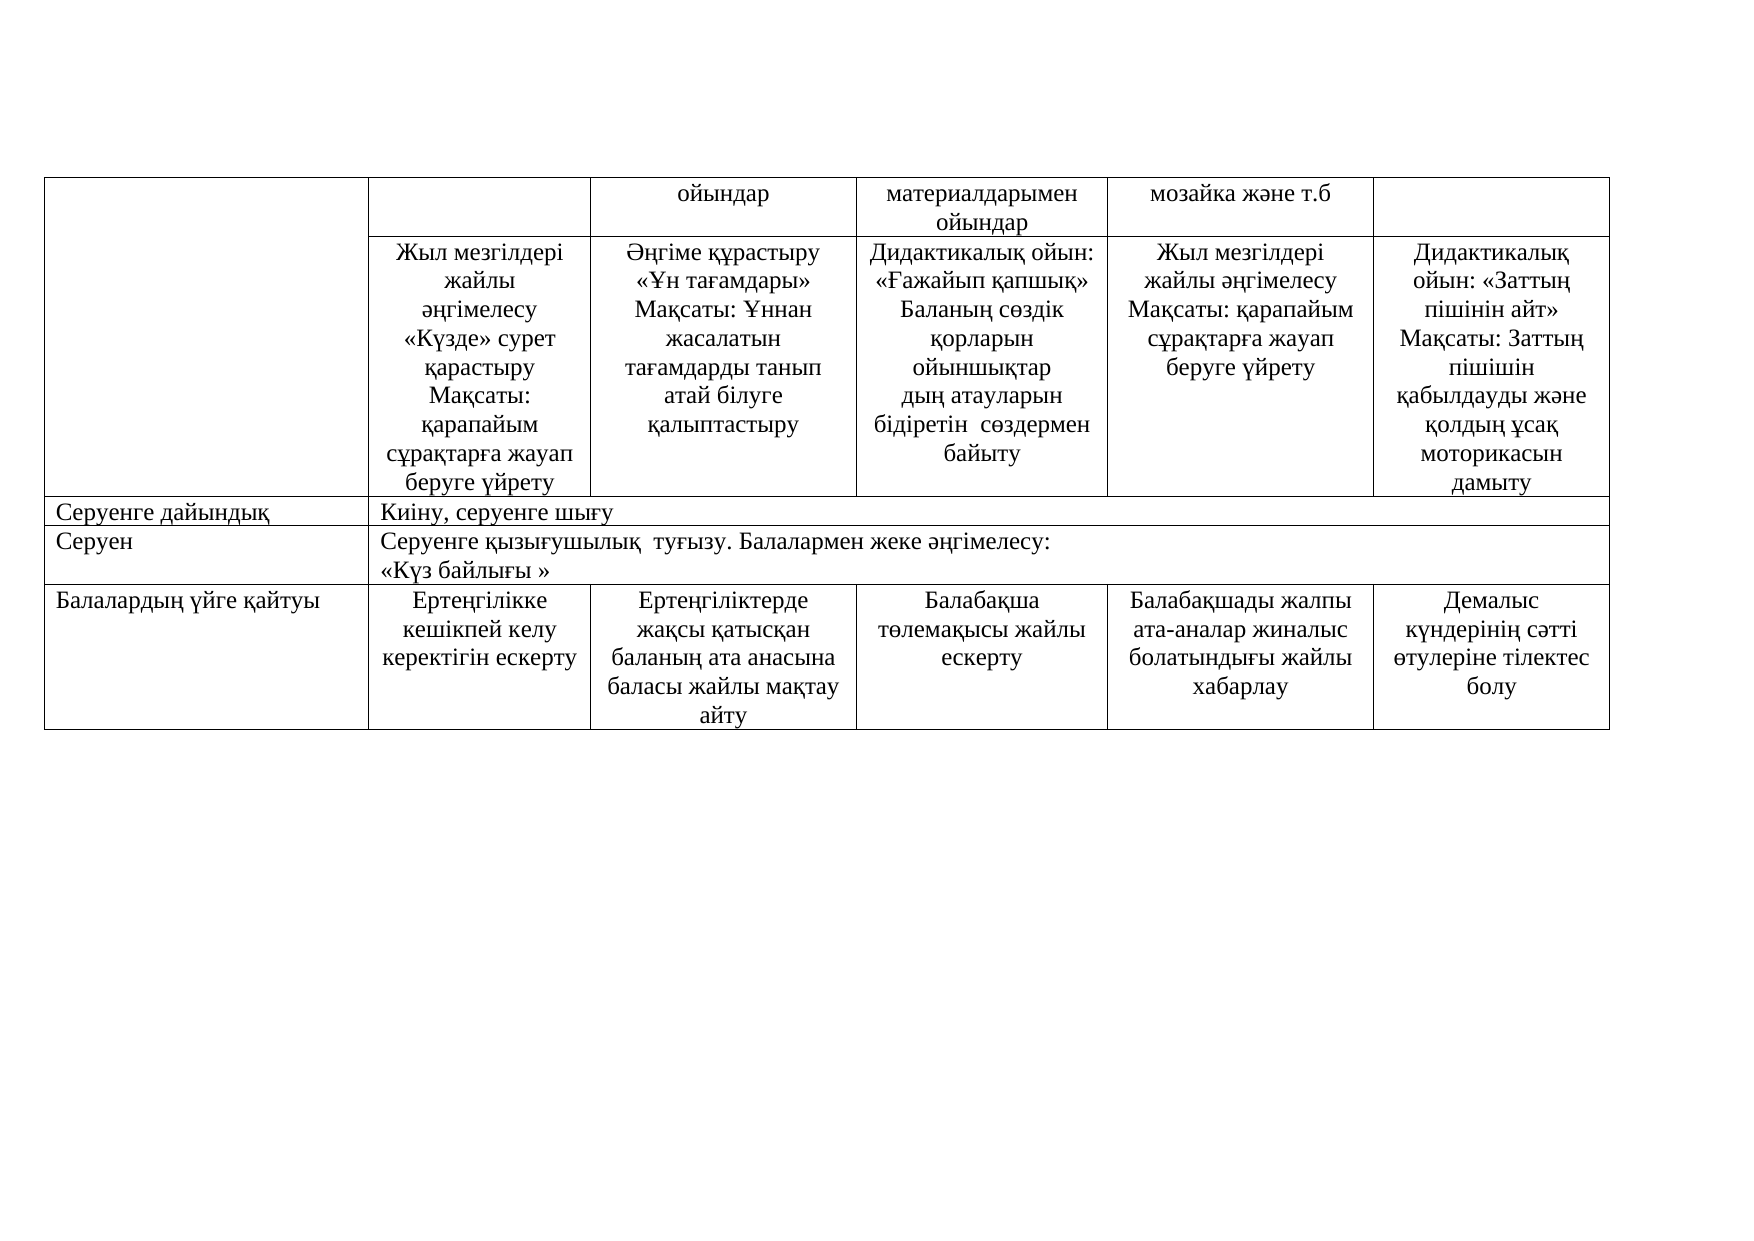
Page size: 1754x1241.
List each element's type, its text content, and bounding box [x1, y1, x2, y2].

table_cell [1108, 178, 1373, 236]
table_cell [857, 178, 1107, 236]
table_cell Серуен [45, 526, 368, 584]
table_cell Әңгіме құрастыру «Ұн тағамдары» Мақсаты: Ұннан жасалатын тағамдарды танып атай білуге қалыптастыру [591, 237, 856, 496]
table_cell Киіну, серуенге шығу [369, 497, 1609, 525]
table_cell Дидактикалық ойын: «Заттың пішінін айт» Мақсаты: Заттың пішішін қабылдауды және қолдың ұсақ моторикасын дамыту [1374, 237, 1609, 496]
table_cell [1374, 178, 1609, 236]
table_cell Балабақша төлемақысы жайлы ескерту [857, 585, 1107, 729]
table_cell Балалардың үйге қайтуы [45, 585, 368, 729]
table_cell Серуенге дайындық [45, 497, 368, 525]
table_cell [591, 178, 856, 236]
table_cell Демалыс күндерінің сәтті өтулеріне тілектес болу [1374, 585, 1609, 729]
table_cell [45, 178, 368, 496]
table_cell Балабақшады жалпы ата-аналар жиналыс болатындығы жайлы хабарлау [1108, 585, 1373, 729]
table_cell Жыл мезгілдері жайлы әңгімелесу Мақсаты: қарапайым сұрақтарға жауап беруге үйрету [1108, 237, 1373, 496]
table_cell Жыл мезгілдері жайлы әңгімелесу «Күзде» сурет қарастыру Мақсаты: қарапайым сұрақтарға жауап беруге үйрету [369, 237, 590, 496]
table_cell Дидактикалық ойын: «Ғажайып қапшық» Баланың сөздік қорларын ойыншықтар дың атауларын бідіретін сөздермен байыту [857, 237, 1107, 496]
table_cell Ертеңгілікке кешікпей келу керектігін ескерту [369, 585, 590, 729]
table_cell Серуенге қызығушылық туғызу. Балалармен жеке әңгімелесу: «Күз байлығы » [369, 526, 1609, 584]
table_cell Ертеңгіліктерде жақсы қатысқан баланың ата анасына баласы жайлы мақтау айту [591, 585, 856, 729]
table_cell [369, 178, 590, 236]
